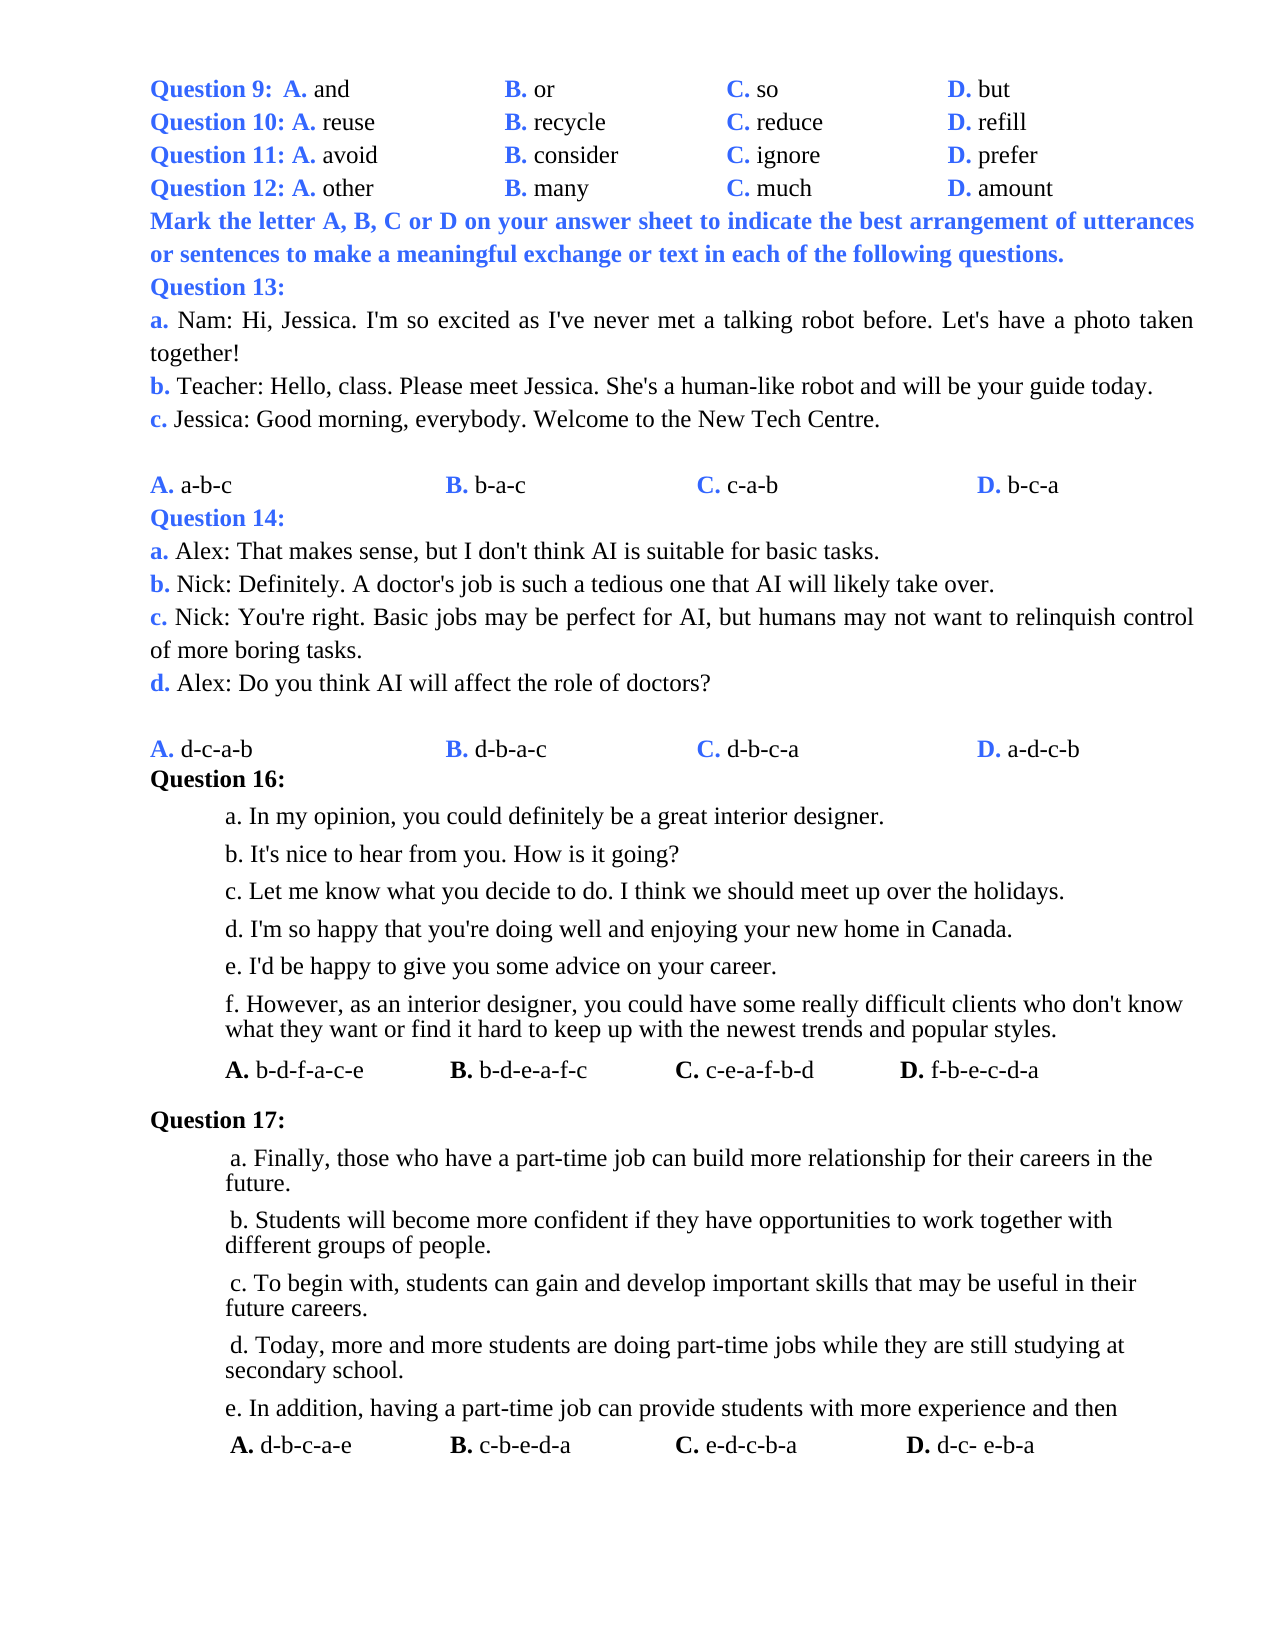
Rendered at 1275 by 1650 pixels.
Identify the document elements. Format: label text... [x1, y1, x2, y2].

text a. In my opinion, you could definitely be a great interior designer. [150, 805, 1196, 830]
text Question 11: A. avoid B. consider C. ignore D. prefer [150, 140, 1196, 169]
text b. It's nice to hear from you. How is it going? [150, 842, 1196, 867]
text d. I'm so happy that you're doing well and enjoying your new home in Canada. [150, 917, 1196, 942]
text Question 17: [150, 1109, 1196, 1134]
text A. d-b-c-a-e B. c-b-e-d-a C. e-d-c-b-a D. d-c- e-b-a [225, 1434, 1196, 1459]
text Question 10: A. reuse B. recycle C. reduce D. refill [150, 107, 1196, 136]
text Question 9: A. and B. or C. so D. but [150, 74, 1196, 103]
text b. Teacher: Hello, class. Please meet Jessica. She's a human-like robot and will be your guide today. [150, 371, 1196, 400]
text Question 14: [150, 503, 1196, 532]
text A. b-d-f-a-c-e B. b-d-e-a-f-c C. c-e-a-f-b-d D. f-b-e-c-d-a [150, 1055, 1196, 1083]
text A. d-c-a-b B. d-b-a-c C. d-b-c-a D. a-d-c-b [150, 734, 1196, 763]
text c. Nick: You're right. Basic jobs may be perfect for AI, but humans may not want to relinquish control of more boring tasks. [150, 602, 1196, 664]
text e. In addition, having a part-time job can provide students with more experience and then [150, 1396, 1196, 1421]
text Question 12: A. other B. many C. much D. amount [150, 173, 1196, 202]
text b. Nick: Definitely. A doctor's job is such a tedious one that AI will likely take over. [150, 569, 1196, 598]
text a. Finally, those who have a part-time job can build more relationship for their careers in the future. [225, 1146, 1196, 1196]
text Question 16: [150, 767, 1196, 792]
text a. Alex: That makes sense, but I don't think AI is suitable for basic tasks. [150, 536, 1196, 565]
text a. Nam: Hi, Jessica. I'm so excited as I've never met a talking robot before. Let's have a photo taken together! [150, 305, 1196, 367]
text c. Let me know what you decide to do. I think we should meet up over the holidays. [150, 880, 1196, 905]
text f. However, as an interior designer, you could have some really difficult clients who don't know what they want or find it hard to keep up with the newest trends and popular styles. [225, 992, 1196, 1042]
text e. I'd be happy to give you some advice on your career. [150, 955, 1196, 980]
text A. a-b-c B. b-a-c C. c-a-b D. b-c-a [150, 470, 1196, 499]
text c. To begin with, students can gain and develop important skills that may be useful in their future careers. [225, 1271, 1196, 1321]
text Mark the letter A, B, C or D on your answer sheet to indicate the best arrangement of utterances or sentences to make a meaningful exchange or text in each of the following questions. [150, 206, 1196, 268]
text d. Alex: Do you think AI will affect the role of doctors? [150, 668, 1196, 697]
text Question 13: [150, 272, 1196, 301]
text b. Students will become more confident if they have opportunities to work together with different groups of people. [225, 1209, 1196, 1259]
text d. Today, more and more students are doing part-time jobs while they are still studying at secondary school. [225, 1334, 1196, 1384]
text c. Jessica: Good morning, everybody. Welcome to the New Tech Centre. [150, 404, 1196, 433]
